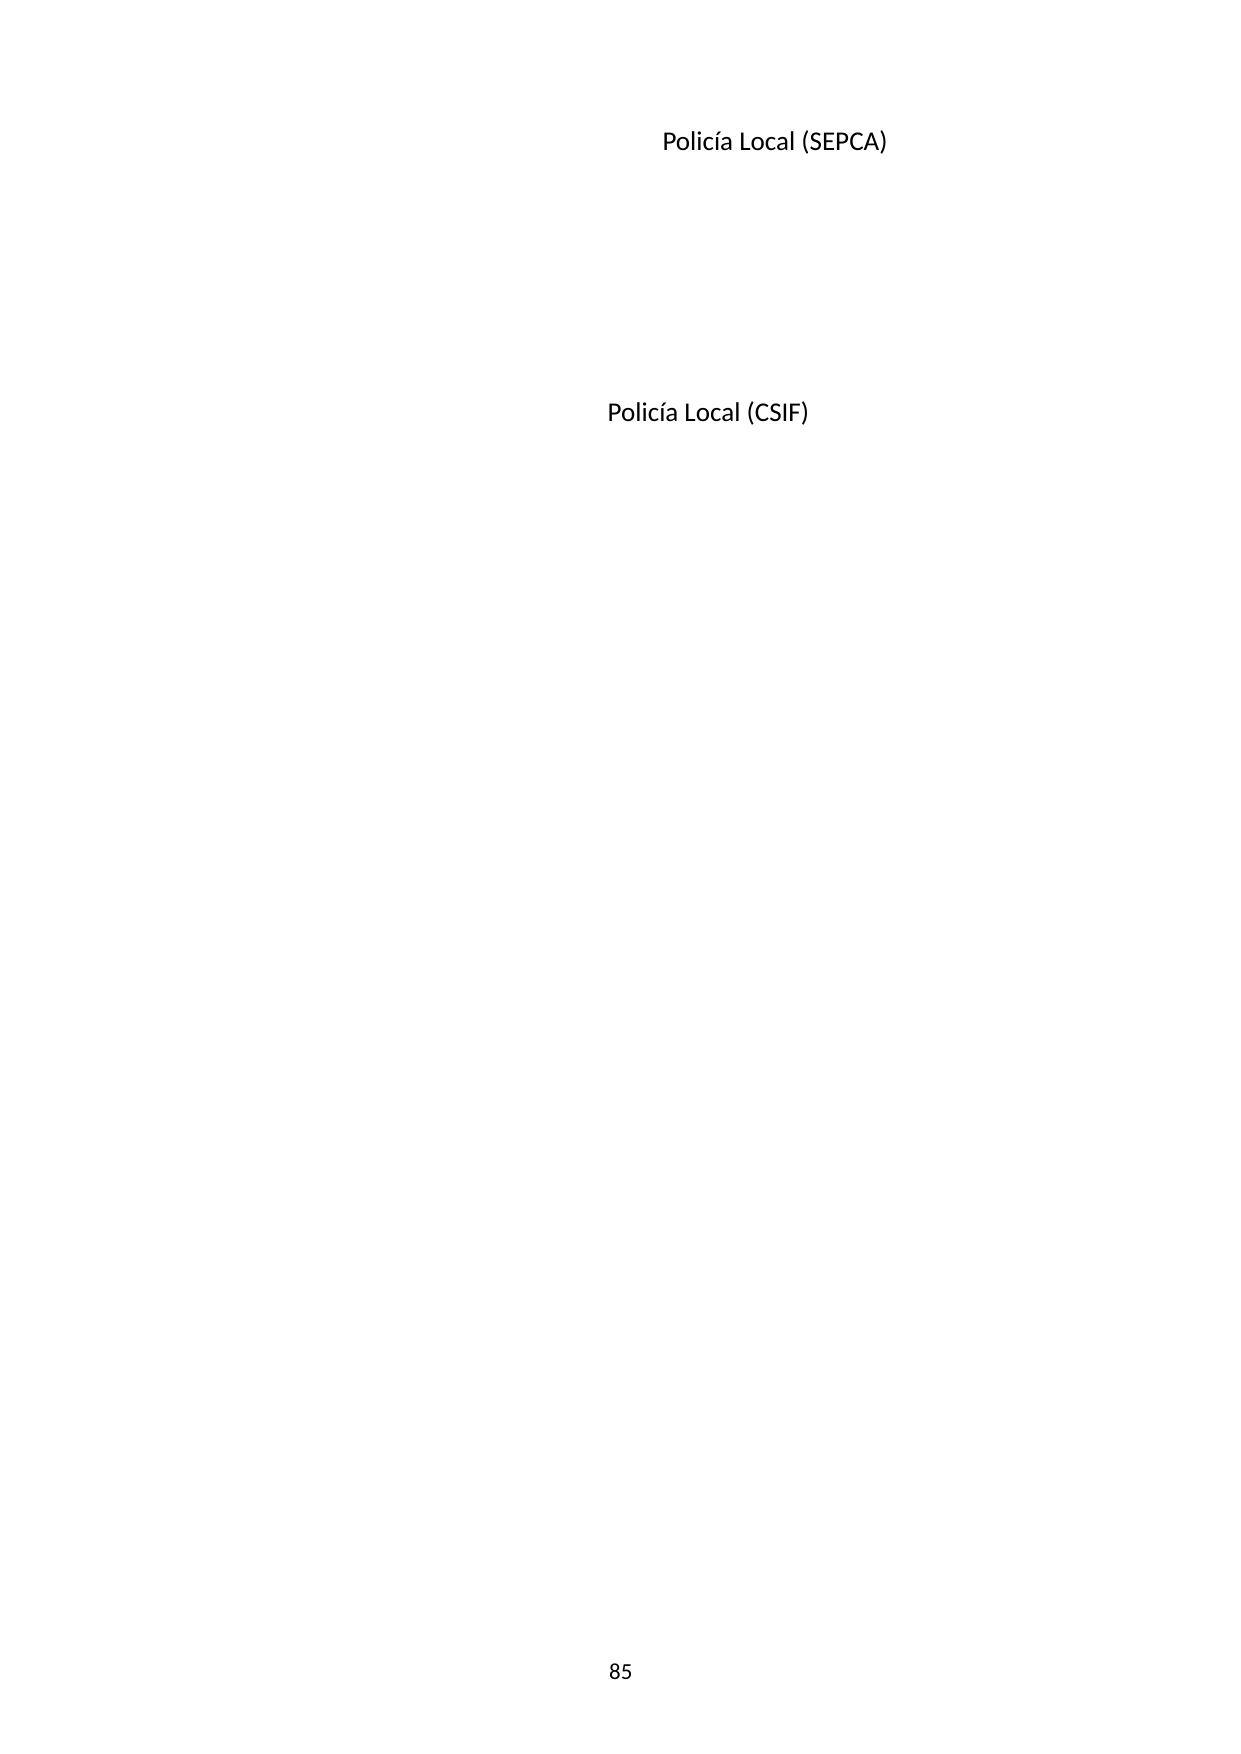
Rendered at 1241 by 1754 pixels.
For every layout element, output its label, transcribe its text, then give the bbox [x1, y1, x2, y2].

text Policía Local (CSIF) [461, 395, 956, 428]
text Policía Local (SEPCA) [461, 124, 1089, 157]
